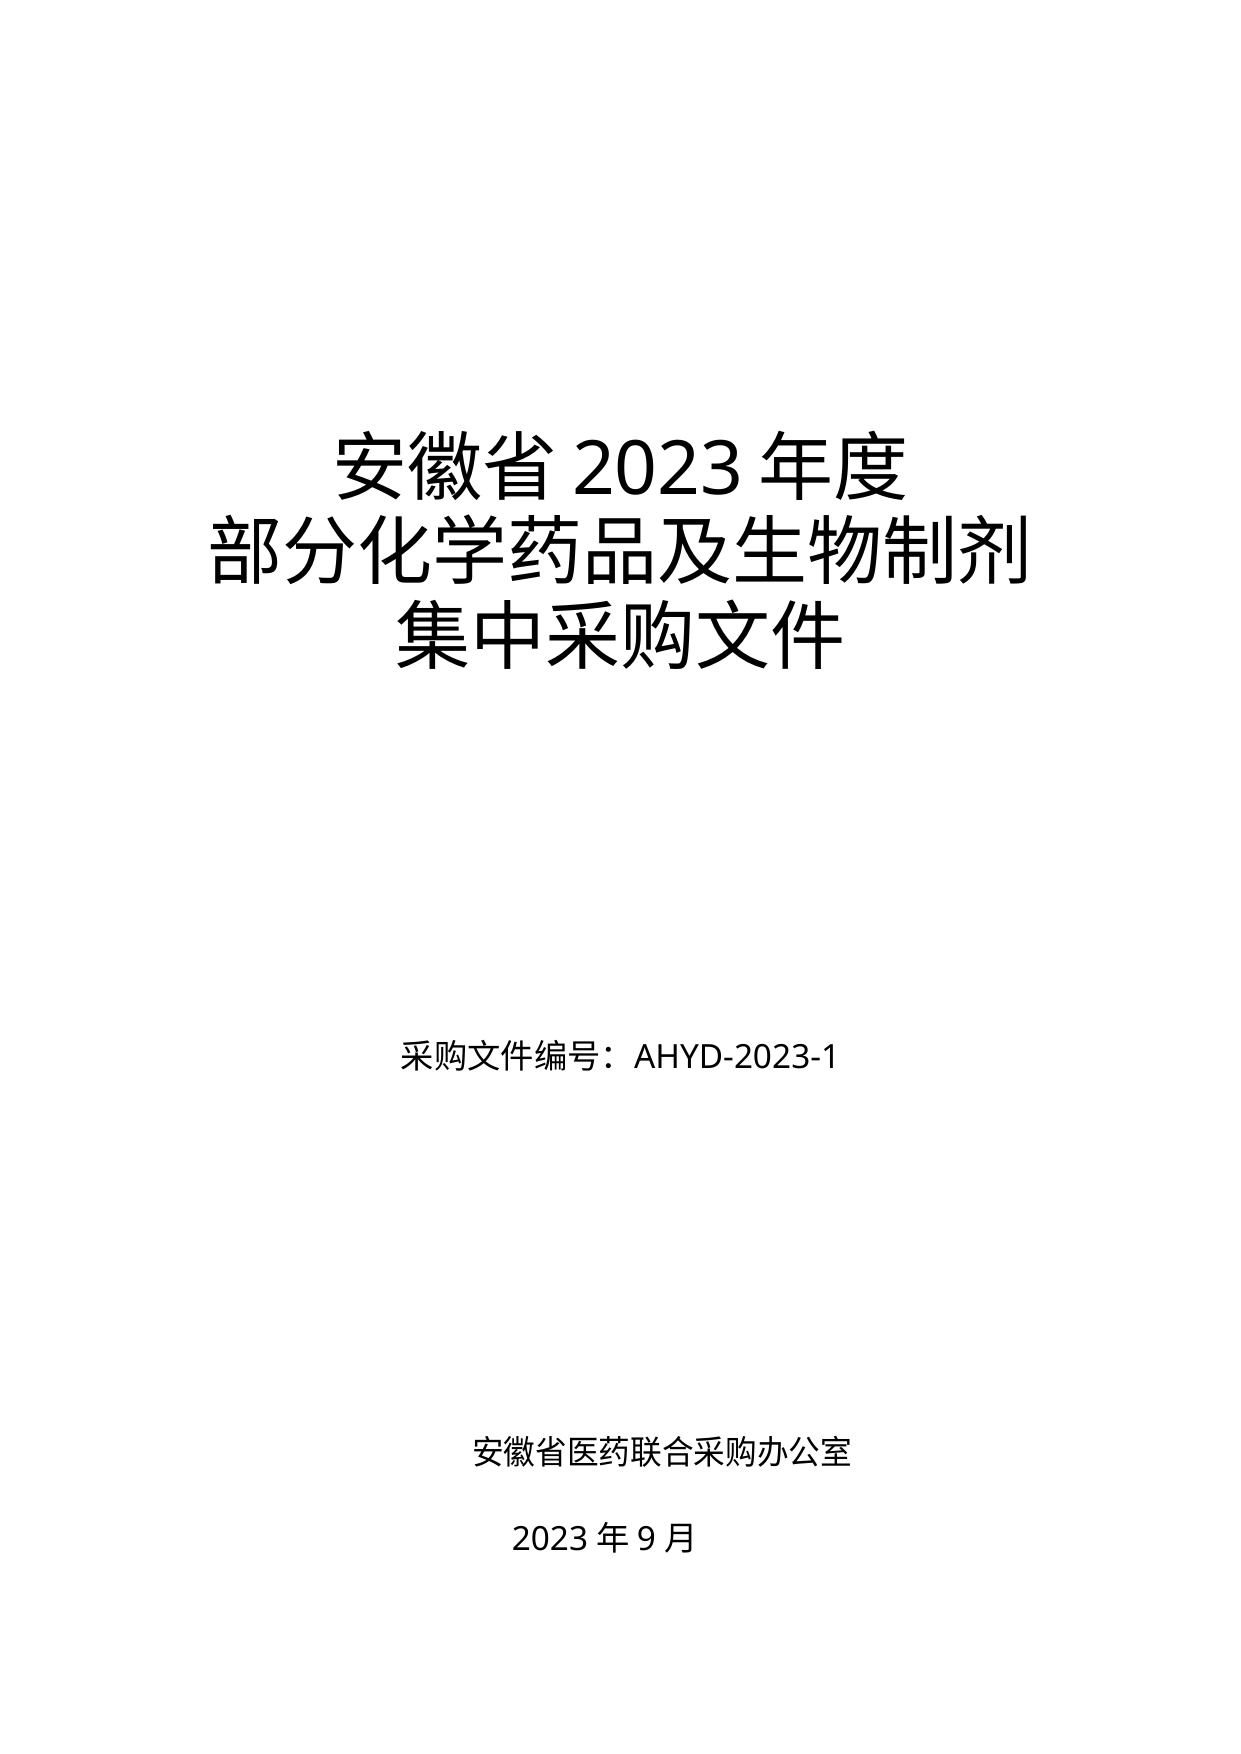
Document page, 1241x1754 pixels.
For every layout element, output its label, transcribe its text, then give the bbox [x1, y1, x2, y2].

text 安徽省2023年度 [168, 427, 1072, 511]
subtitle 采购文件编号：AHYD-2023-1 [168, 1029, 1072, 1078]
text 2023 年9 月 [296, 1511, 1073, 1560]
text 安徽省医药联合采购办公室 [296, 1426, 1073, 1474]
text 部分化学药品及生物制剂 [168, 511, 1072, 596]
text 集中采购文件 [168, 596, 1072, 680]
